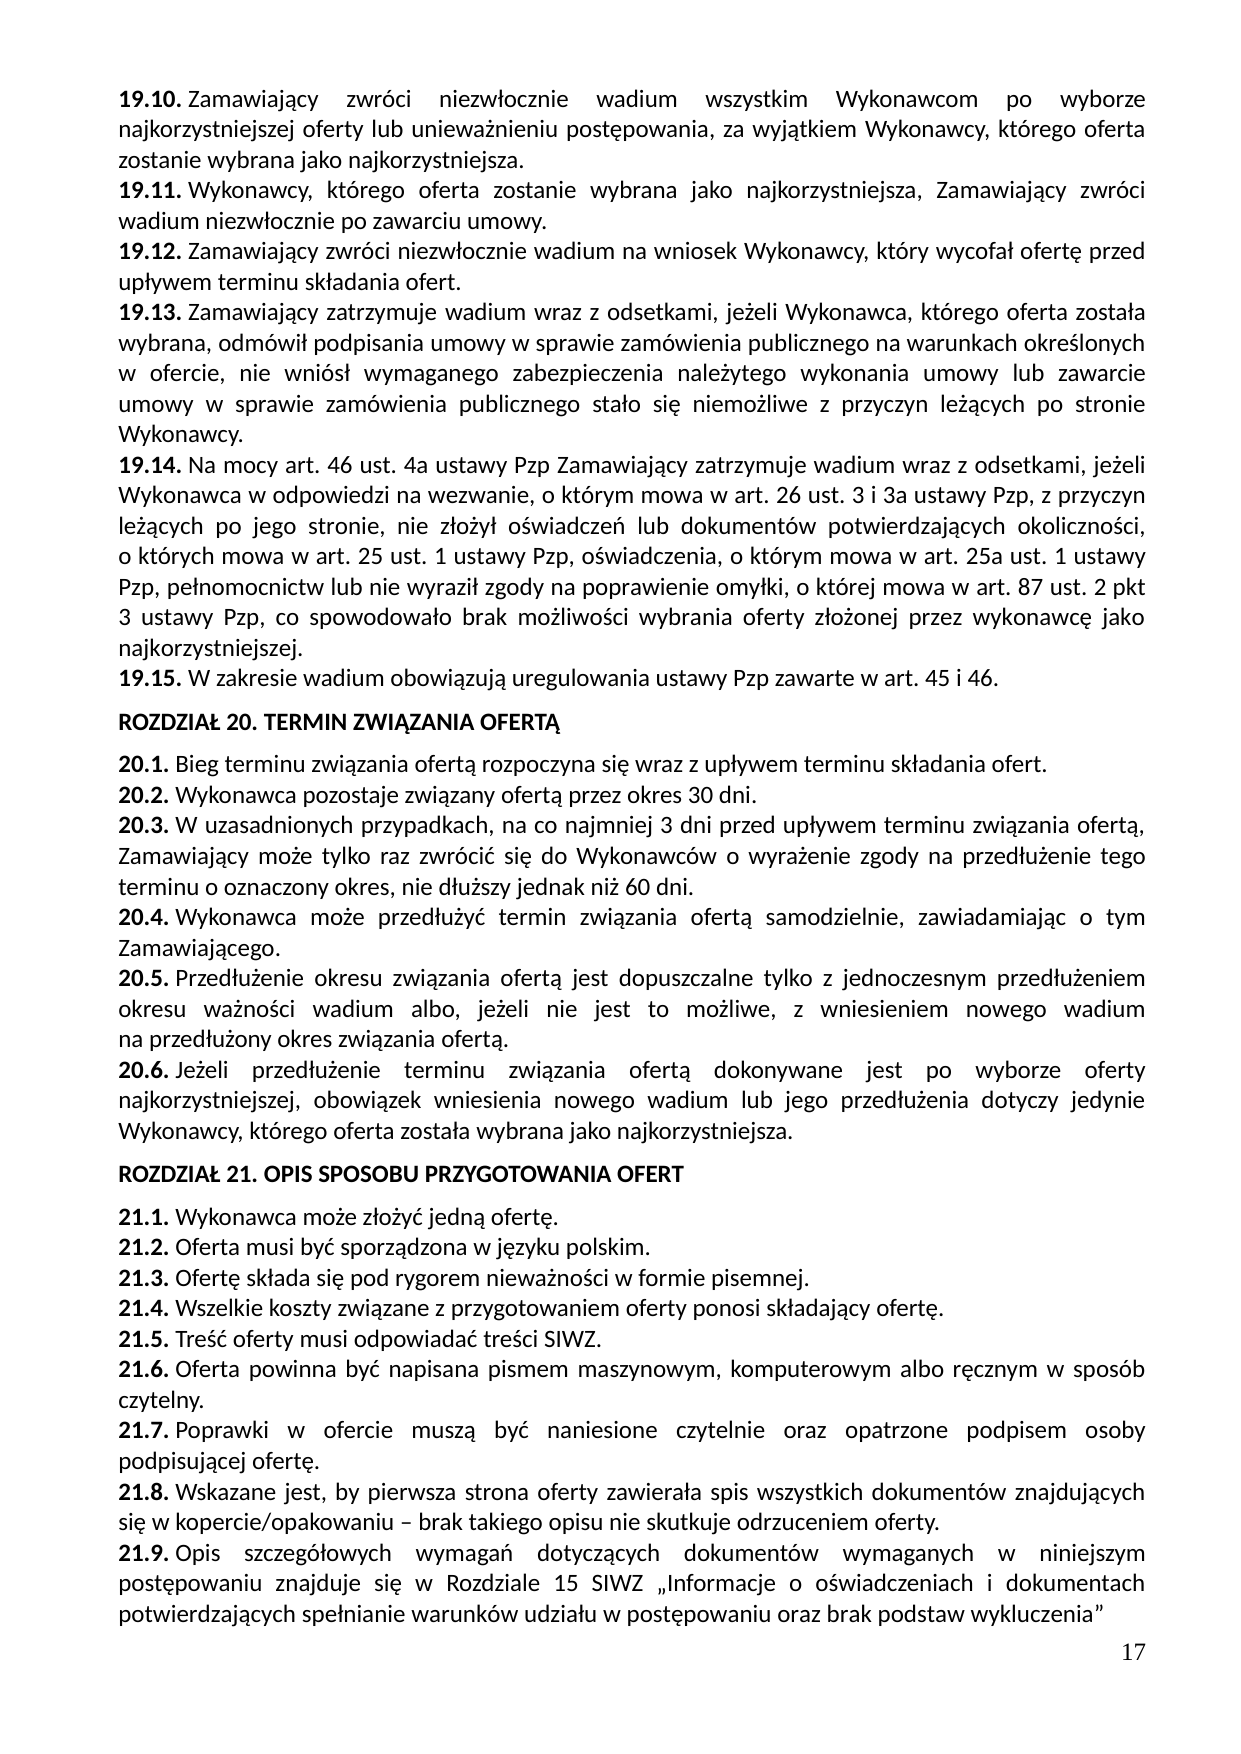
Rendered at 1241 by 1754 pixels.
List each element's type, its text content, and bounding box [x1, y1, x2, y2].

list ROZDZIAŁ 20. TERMIN ZWIĄZANIA OFERTĄ [118, 706, 1146, 736]
list 19.11. Wykonawcy, którego oferta zostanie wybrana jako najkorzystniejsza, Zamawiający zwróci wadium niezwłocznie po zawarciu umowy. [118, 174, 1146, 235]
list 21.1. Wykonawca może złożyć jedną ofertę. [118, 1201, 1146, 1231]
list 21.2. Oferta musi być sporządzona w języku polskim. [118, 1231, 1146, 1262]
list 19.12. Zamawiający zwróci niezwłocznie wadium na wniosek Wykonawcy, który wycofał ofertę przed upływem terminu składania ofert. [118, 235, 1146, 296]
list 20.5. Przedłużenie okresu związania ofertą jest dopuszczalne tylko z jednoczesnym przedłużeniem okresu ważności wadium albo, jeżeli nie jest to możliwe, z wniesieniem nowego wadium na przedłużony okres związania ofertą. [118, 962, 1146, 1054]
list 21.7. Poprawki w ofercie muszą być naniesione czytelnie oraz opatrzone podpisem osoby podpisującej ofertę. [118, 1414, 1146, 1476]
list 20.4. Wykonawca może przedłużyć termin związania ofertą samodzielnie, zawiadamiając o tym Zamawiającego. [118, 901, 1146, 962]
text 20.6. Jeżeli przedłużenie terminu związania ofertą dokonywane jest po wyborze oferty najkorzystniejszej, obowiązek wniesienia nowego wadium lub jego przedłużenia dotyczy jedynie Wykonawcy, którego oferta została wybrana jako najkorzystniejsza. [118, 1054, 1146, 1145]
text 19.14. Na mocy art. 46 ust. 4a ustawy Pzp Zamawiający zatrzymuje wadium wraz z odsetkami, jeżeli Wykonawca w odpowiedzi na wezwanie, o którym mowa w art. 26 ust. 3 i 3a ustawy Pzp, z przyczyn leżących po jego stronie, nie złożył oświadczeń lub dokumentów potwierdzających okoliczności, o których mowa w art. 25 ust. 1 ustawy Pzp, oświadczenia, o którym mowa w art. 25a ust. 1 ustawy Pzp, pełnomocnictw lub nie wyraził zgody na poprawienie omyłki, o której mowa w art. 87 ust. 2 pkt 3 ustawy Pzp, co spowodowało brak możliwości wybrania oferty złożonej przez wykonawcę jako najkorzystniejszej. [118, 449, 1146, 663]
list 21.9. Opis szczegółowych wymagań dotyczących dokumentów wymaganych w niniejszym postępowaniu znajduje się w Rozdziale 15 SIWZ „Informacje o oświadczeniach i dokumentach potwierdzających spełnianie warunków udziału w postępowaniu oraz brak podstaw wykluczenia” [118, 1537, 1146, 1628]
list 19.13. Zamawiający zatrzymuje wadium wraz z odsetkami, jeżeli Wykonawca, którego oferta została wybrana, odmówił podpisania umowy w sprawie zamówienia publicznego na warunkach określonych w ofercie, nie wniósł wymaganego zabezpieczenia należytego wykonania umowy lub zawarcie umowy w sprawie zamówienia publicznego stało się niemożliwe z przyczyn leżących po stronie Wykonawcy. [118, 296, 1146, 449]
list 19.10. Zamawiający zwróci niezwłocznie wadium wszystkim Wykonawcom po wyborze najkorzystniejszej oferty lub unieważnieniu postępowania, za wyjątkiem Wykonawcy, którego oferta zostanie wybrana jako najkorzystniejsza. [118, 83, 1146, 174]
list 20.3. W uzasadnionych przypadkach, na co najmniej 3 dni przed upływem terminu związania ofertą, Zamawiający może tylko raz zwrócić się do Wykonawców o wyrażenie zgody na przedłużenie tego terminu o oznaczony okres, nie dłuższy jednak niż 60 dni. [118, 810, 1146, 901]
list 21.6. Oferta powinna być napisana pismem maszynowym, komputerowym albo ręcznym w sposób czytelny. [118, 1353, 1146, 1414]
list 21.8. Wskazane jest, by pierwsza strona oferty zawierała spis wszystkich dokumentów znajdujących się w kopercie/opakowaniu – brak takiego opisu nie skutkuje odrzuceniem oferty. [118, 1476, 1146, 1537]
text 19.15. W zakresie wadium obowiązują uregulowania ustawy Pzp zawarte w art. 45 i 46. [118, 663, 1146, 693]
list 21.5. Treść oferty musi odpowiadać treści SIWZ. [118, 1323, 1146, 1353]
list ROZDZIAŁ 21. OPIS SPOSOBU PRZYGOTOWANIA OFERT [118, 1158, 1146, 1188]
list 21.3. Ofertę składa się pod rygorem nieważności w formie pisemnej. [118, 1262, 1146, 1292]
list 20.1. Bieg terminu związania ofertą rozpoczyna się wraz z upływem terminu składania ofert. [118, 749, 1146, 779]
list 20.2. Wykonawca pozostaje związany ofertą przez okres 30 dni. [118, 779, 1146, 810]
list 21.4. Wszelkie koszty związane z przygotowaniem oferty ponosi składający ofertę. [118, 1292, 1146, 1323]
